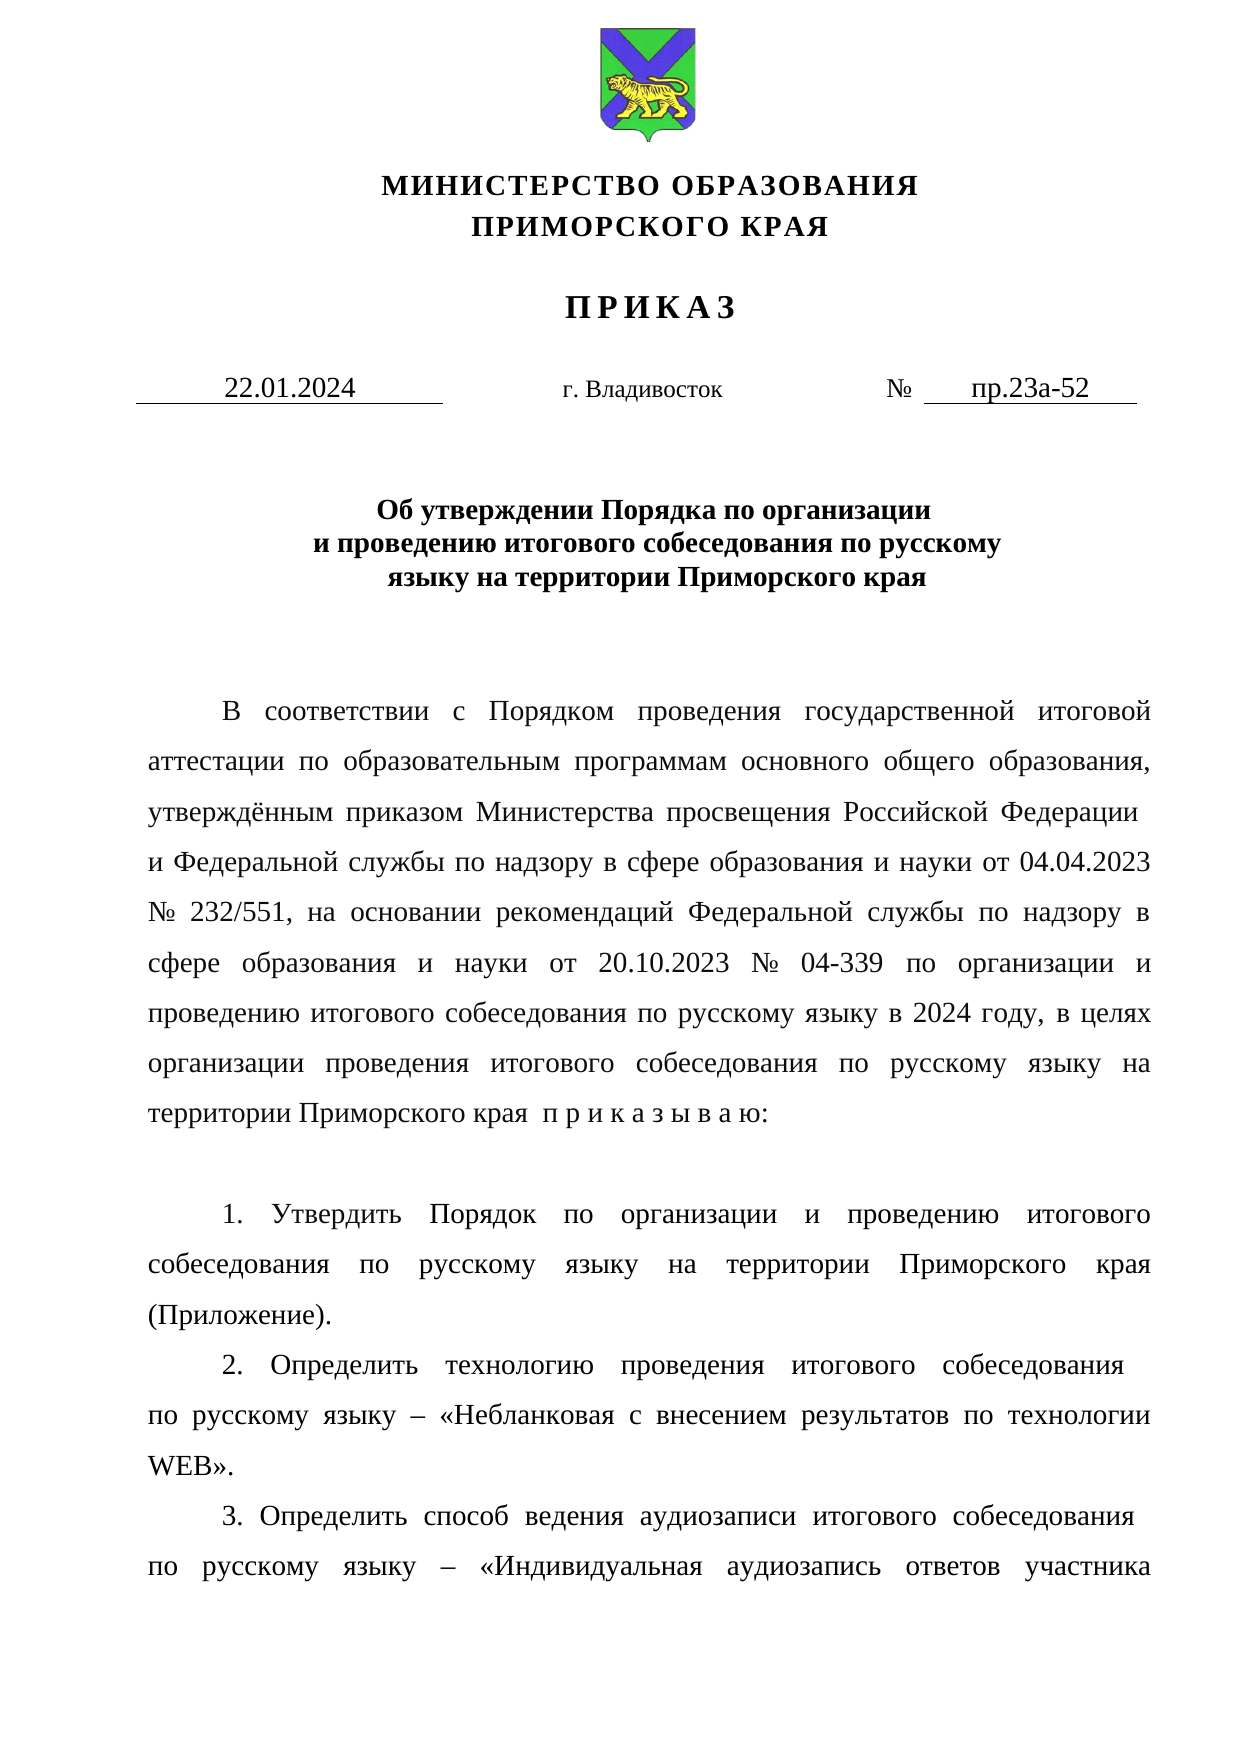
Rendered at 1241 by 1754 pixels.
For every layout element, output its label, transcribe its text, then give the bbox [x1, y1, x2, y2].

table_header г. Владивосток [443, 370, 886, 403]
text Об утверждении Порядка по организации и проведению итогового собеседования по русскому языку на территории Приморского края [310, 492, 1004, 592]
text 1. Утвердить Порядок по организации и проведению итогового собеседования по русскому языку на территории Приморского края (Приложение). [148, 1196, 1152, 1330]
subtitle ПРИМОРСКОГО КРАЯ [148, 213, 1152, 243]
text 2. Определить технологию проведения итогового собеседования по русскому языку – «Небланковая с внесением результатов по технологии WEB». [148, 1347, 1152, 1481]
table_header 22.01.2024 [136, 370, 443, 403]
table_header пр.23а-52 [924, 370, 1137, 403]
subtitle МИНИСТЕРСТВО ОБРАЗОВАНИЯ [148, 172, 1152, 201]
text ПРИКАЗ [148, 295, 1152, 324]
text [148, 1498, 1152, 1582]
table_header № [886, 370, 924, 403]
picture [600, 28, 696, 142]
text В соответствии с Порядком проведения государственной итоговой аттестации по образовательным программам основного общего образования, утверждённым приказом Министерства просвещения Российской Федерации и Федеральной службы по надзору в сфере образования и науки от 04.04.2023 № 232/551, на основании рекомендаций Федеральной службы по надзору в сфере образования и науки от 20.10.2023 № 04-339 по организации и проведению итогового собеседования по русскому языку в 2024 году, в целях организации проведения итогового собеседования по русскому языку на территории Приморского края п р и к а з ы в а ю: [148, 693, 1152, 1129]
